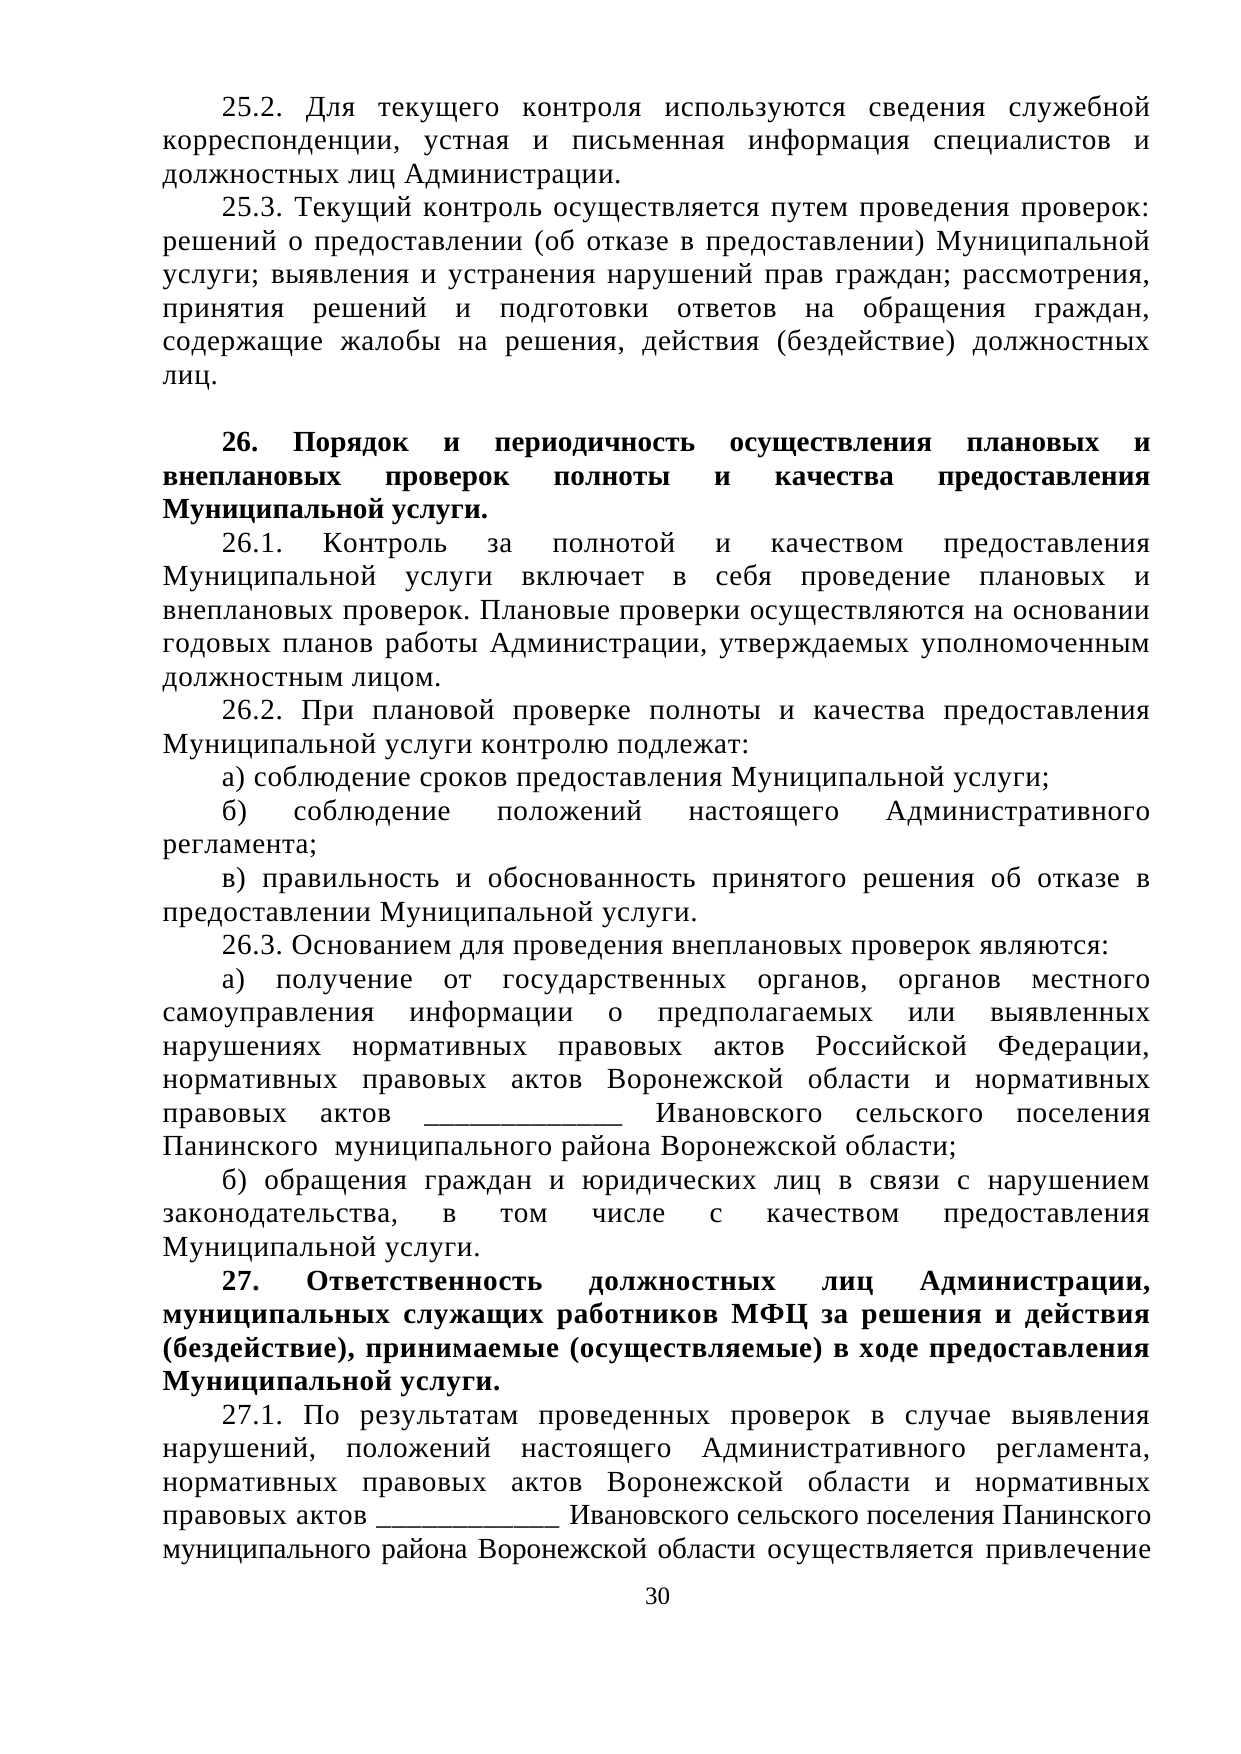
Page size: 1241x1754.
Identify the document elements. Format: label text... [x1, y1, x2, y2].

text а) получение от государственных органов, органов местного самоуправления информации о предполагаемых или выявленных нарушениях нормативных правовых актов Российской Федерации, нормативных правовых актов Воронежской области и нормативных правовых актов _____________ Ивановского сельского поселения Панинского муниципального района Воронежской области; [162, 961, 1152, 1162]
text 26. Порядок и периодичность осуществления плановых и внеплановых проверок полноты и качества предоставления Муниципальной услуги. [162, 424, 1152, 525]
text 26.3. Основанием для проведения внеплановых проверок являются: [162, 927, 1152, 961]
text б) обращения граждан и юридических лиц в связи с нарушением законодательства, в том числе с качеством предоставления Муниципальной услуги. [162, 1162, 1152, 1263]
text 26.2. При плановой проверке полноты и качества предоставления Муниципальной услуги контролю подлежат: [162, 692, 1152, 759]
text 25.3. Текущий контроль осуществляется путем проведения проверок: решений о предоставлении (об отказе в предоставлении) Муниципальной услуги; выявления и устранения нарушений прав граждан; рассмотрения, принятия решений и подготовки ответов на обращения граждан, содержащие жалобы на решения, действия (бездействие) должностных лиц. [162, 189, 1152, 391]
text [162, 1397, 1152, 1564]
text 25.2. Для текущего контроля используются сведения служебной корреспонденции, устная и письменная информация специалистов и должностных лиц Администрации. [162, 89, 1152, 189]
text 26.1. Контроль за полнотой и качеством предоставления Муниципальной услуги включает в себя проведение плановых и внеплановых проверок. Плановые проверки осуществляются на основании годовых планов работы Администрации, утверждаемых уполномоченным должностным лицом. [162, 525, 1152, 692]
text 27. Ответственность должностных лиц Администрации, муниципальных служащих работников МФЦ за решения и действия (бездействие), принимаемые (осуществляемые) в ходе предоставления Муниципальной услуги. [162, 1263, 1152, 1397]
text а) соблюдение сроков предоставления Муниципальной услуги; [162, 759, 1152, 793]
text в) правильность и обоснованность принятого решения об отказе в предоставлении Муниципальной услуги. [162, 860, 1152, 927]
text б) соблюдение положений настоящего Административного регламента; [162, 793, 1152, 860]
